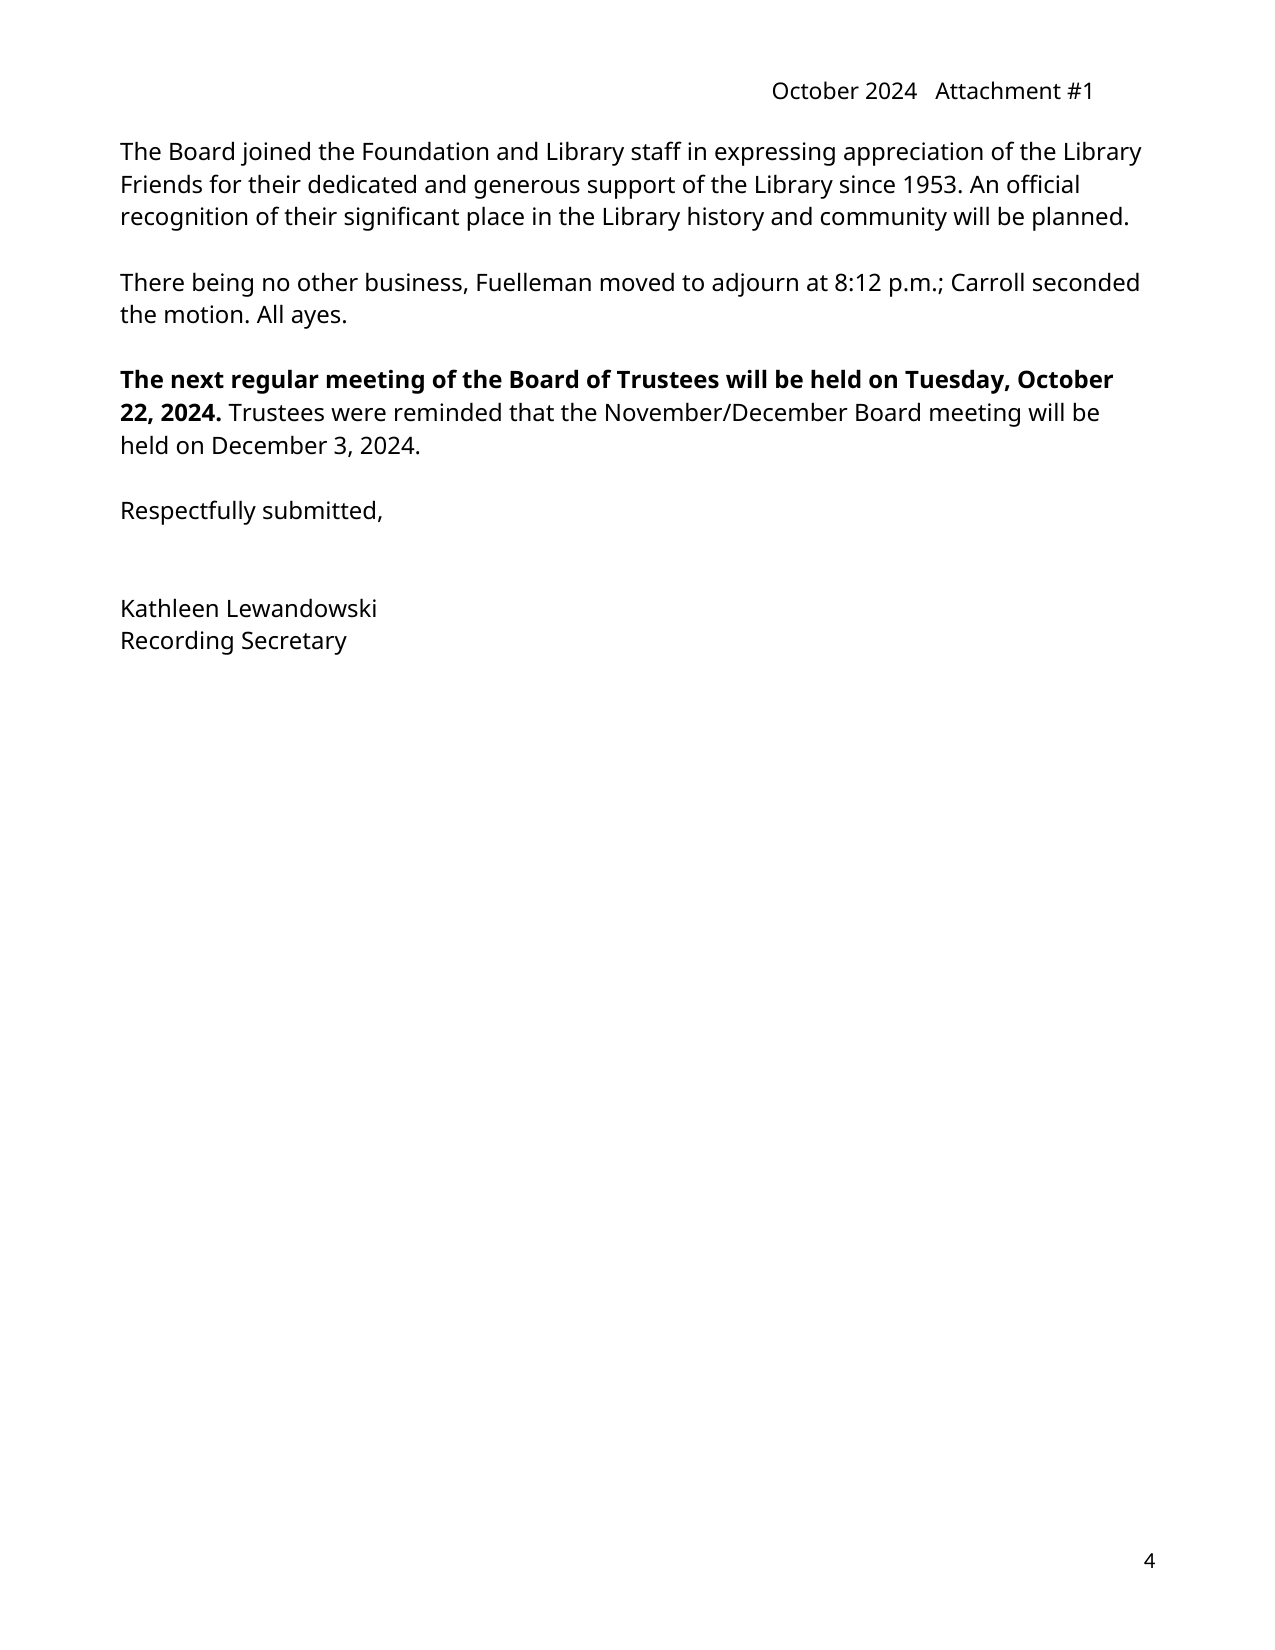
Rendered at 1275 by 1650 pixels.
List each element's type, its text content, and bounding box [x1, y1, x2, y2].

text Respectfully submitted, [120, 494, 1155, 526]
text Kathleen Lewandowski [120, 591, 1155, 624]
text There being no other business, Fuelleman moved to adjourn at 8:12 p.m.; Carroll seconded the motion. All ayes. [120, 265, 1155, 331]
text Recording Secretary [120, 624, 1155, 657]
text The next regular meeting of the Board of Trustees will be held on Tuesday, October 22, 2024. Trustees were reminded that the November/December Board meeting will be held on December 3, 2024. [120, 363, 1155, 461]
text The Board joined the Foundation and Library staff in expressing appreciation of the Library Friends for their dedicated and generous support of the Library since 1953. An official recognition of their significant place in the Library history and community will be planned. [120, 135, 1155, 233]
